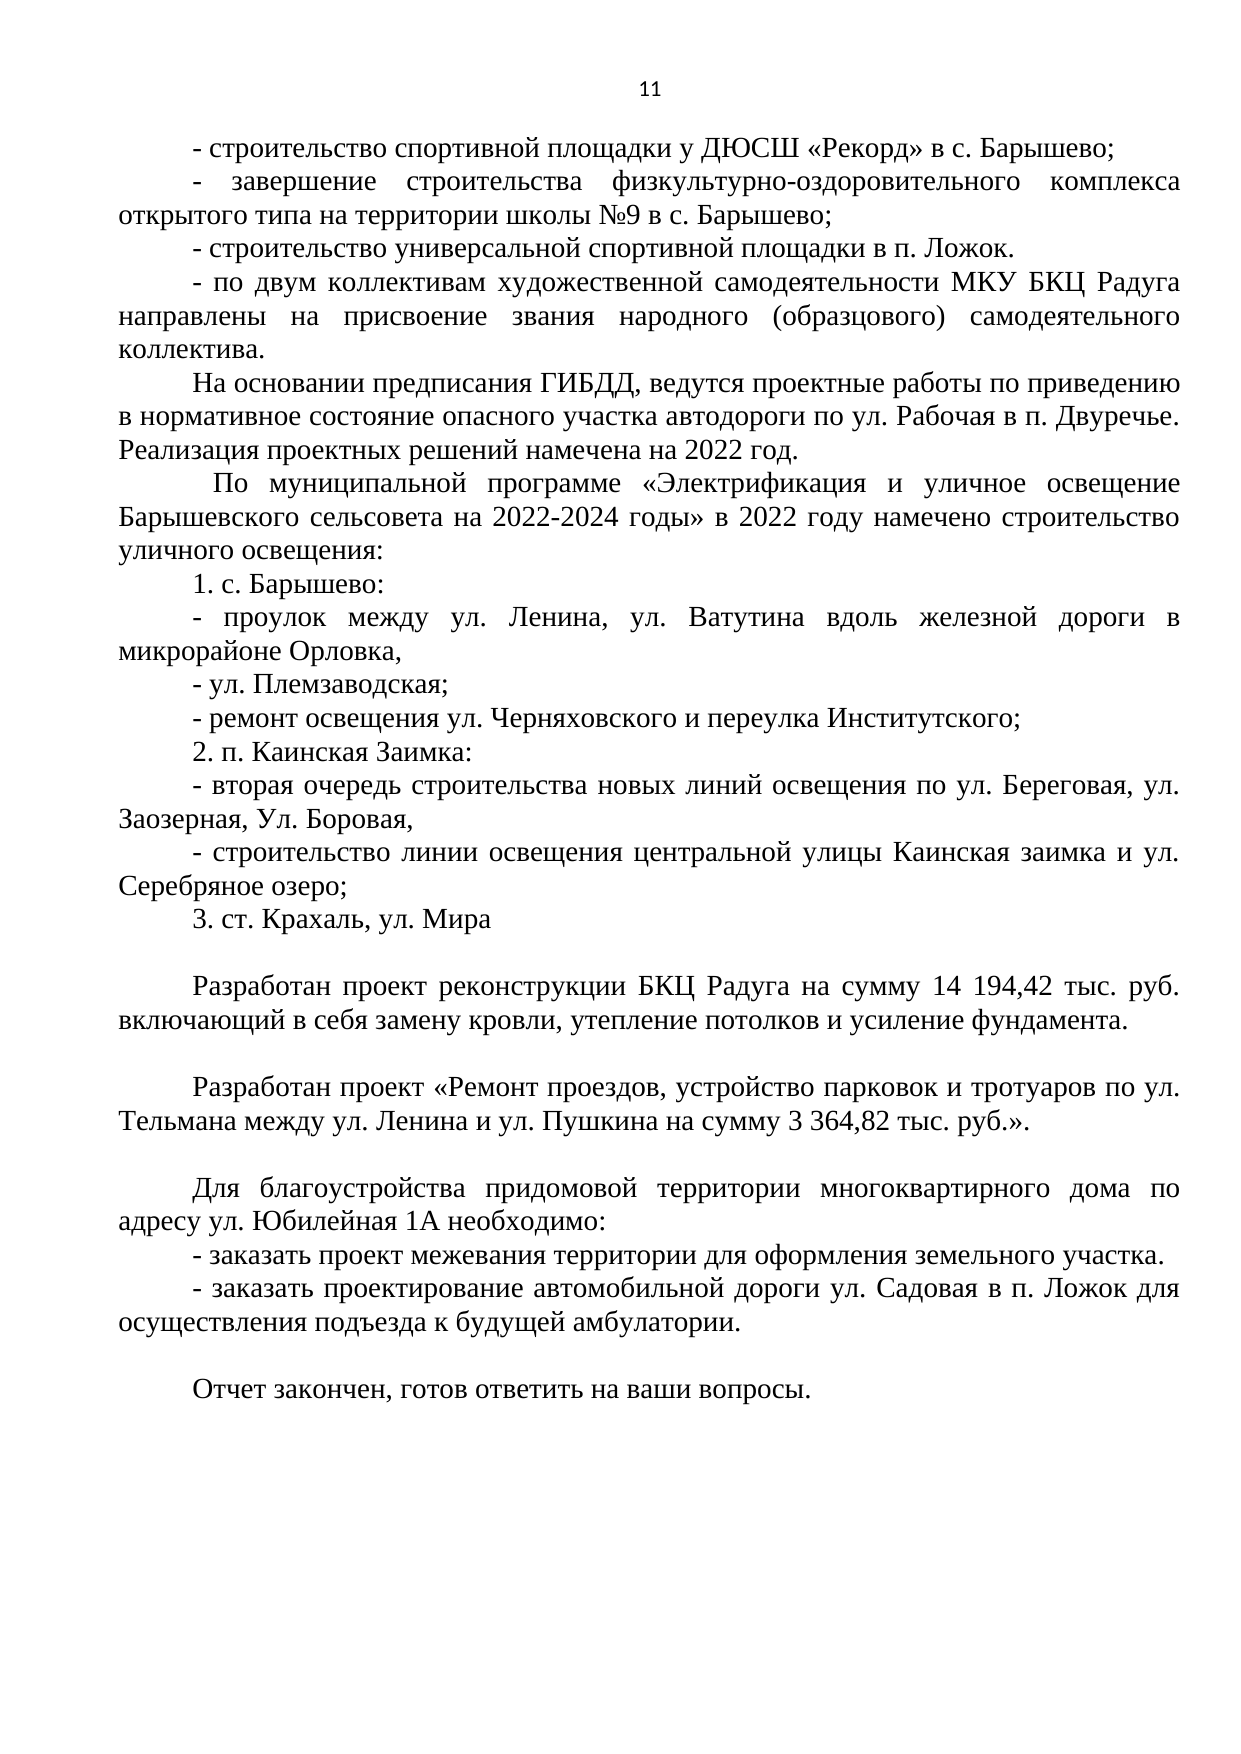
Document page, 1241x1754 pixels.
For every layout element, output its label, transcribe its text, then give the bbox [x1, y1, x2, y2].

text Разработан проект «Ремонт проездов, устройство парковок и тротуаров по ул. Тельмана между ул. Ленина и ул. Пушкина на сумму 3 364,82 тыс. руб.». [118, 1069, 1181, 1136]
text - по двум коллективам художественной самодеятельности МКУ БКЦ Радуга направлены на присвоение звания народного (образцового) самодеятельного коллектива. [118, 264, 1181, 365]
text - заказать проект межевания территории для оформления земельного участка. [118, 1237, 1181, 1270]
text Для благоустройства придомовой территории многоквартирного дома по адресу ул. Юбилейная 1А необходимо: [118, 1170, 1181, 1237]
text - строительство универсальной спортивной площадки в п. Ложок. [118, 231, 1181, 264]
text На основании предписания ГИБДД, ведутся проектные работы по приведению в нормативное состояние опасного участка автодороги по ул. Рабочая в п. Двуречье. Реализация проектных решений намечена на 2022 год. [118, 365, 1181, 465]
text Отчет закончен, готов ответить на ваши вопросы. [118, 1371, 1181, 1404]
text - проулок между ул. Ленина, ул. Ватутина вдоль железной дороги в микрорайоне Орловка, [118, 599, 1181, 667]
text По муниципальной программе «Электрификация и уличное освещение Барышевского сельсовета на 2022-2024 годы» в 2022 году намечено строительство уличного освещения: [118, 465, 1181, 566]
text Разработан проект реконструкции БКЦ Радуга на сумму 14 194,42 тыс. руб. включающий в себя замену кровли, утепление потолков и усиление фундамента. [118, 968, 1181, 1036]
text - ремонт освещения ул. Черняховского и переулка Институтского; [118, 700, 1181, 734]
text - вторая очередь строительства новых линий освещения по ул. Береговая, ул. Заозерная, Ул. Боровая, [118, 767, 1181, 834]
text - ул. Племзаводская; [118, 667, 1181, 700]
text - строительство спортивной площадки у ДЮСШ «Рекорд» в с. Барышево; [118, 130, 1181, 163]
text - завершение строительства физкультурно-оздоровительного комплекса открытого типа на территории школы №9 в с. Барышево; [118, 163, 1181, 231]
text 1. с. Барышево: [118, 566, 1181, 599]
text 3. ст. Крахаль, ул. Мира [118, 901, 1181, 935]
text - строительство линии освещения центральной улицы Каинская заимка и ул. Серебряное озеро; [118, 834, 1181, 901]
text - заказать проектирование автомобильной дороги ул. Садовая в п. Ложок для осуществления подъезда к будущей амбулатории. [118, 1270, 1181, 1337]
text 2. п. Каинская Заимка: [118, 734, 1181, 767]
